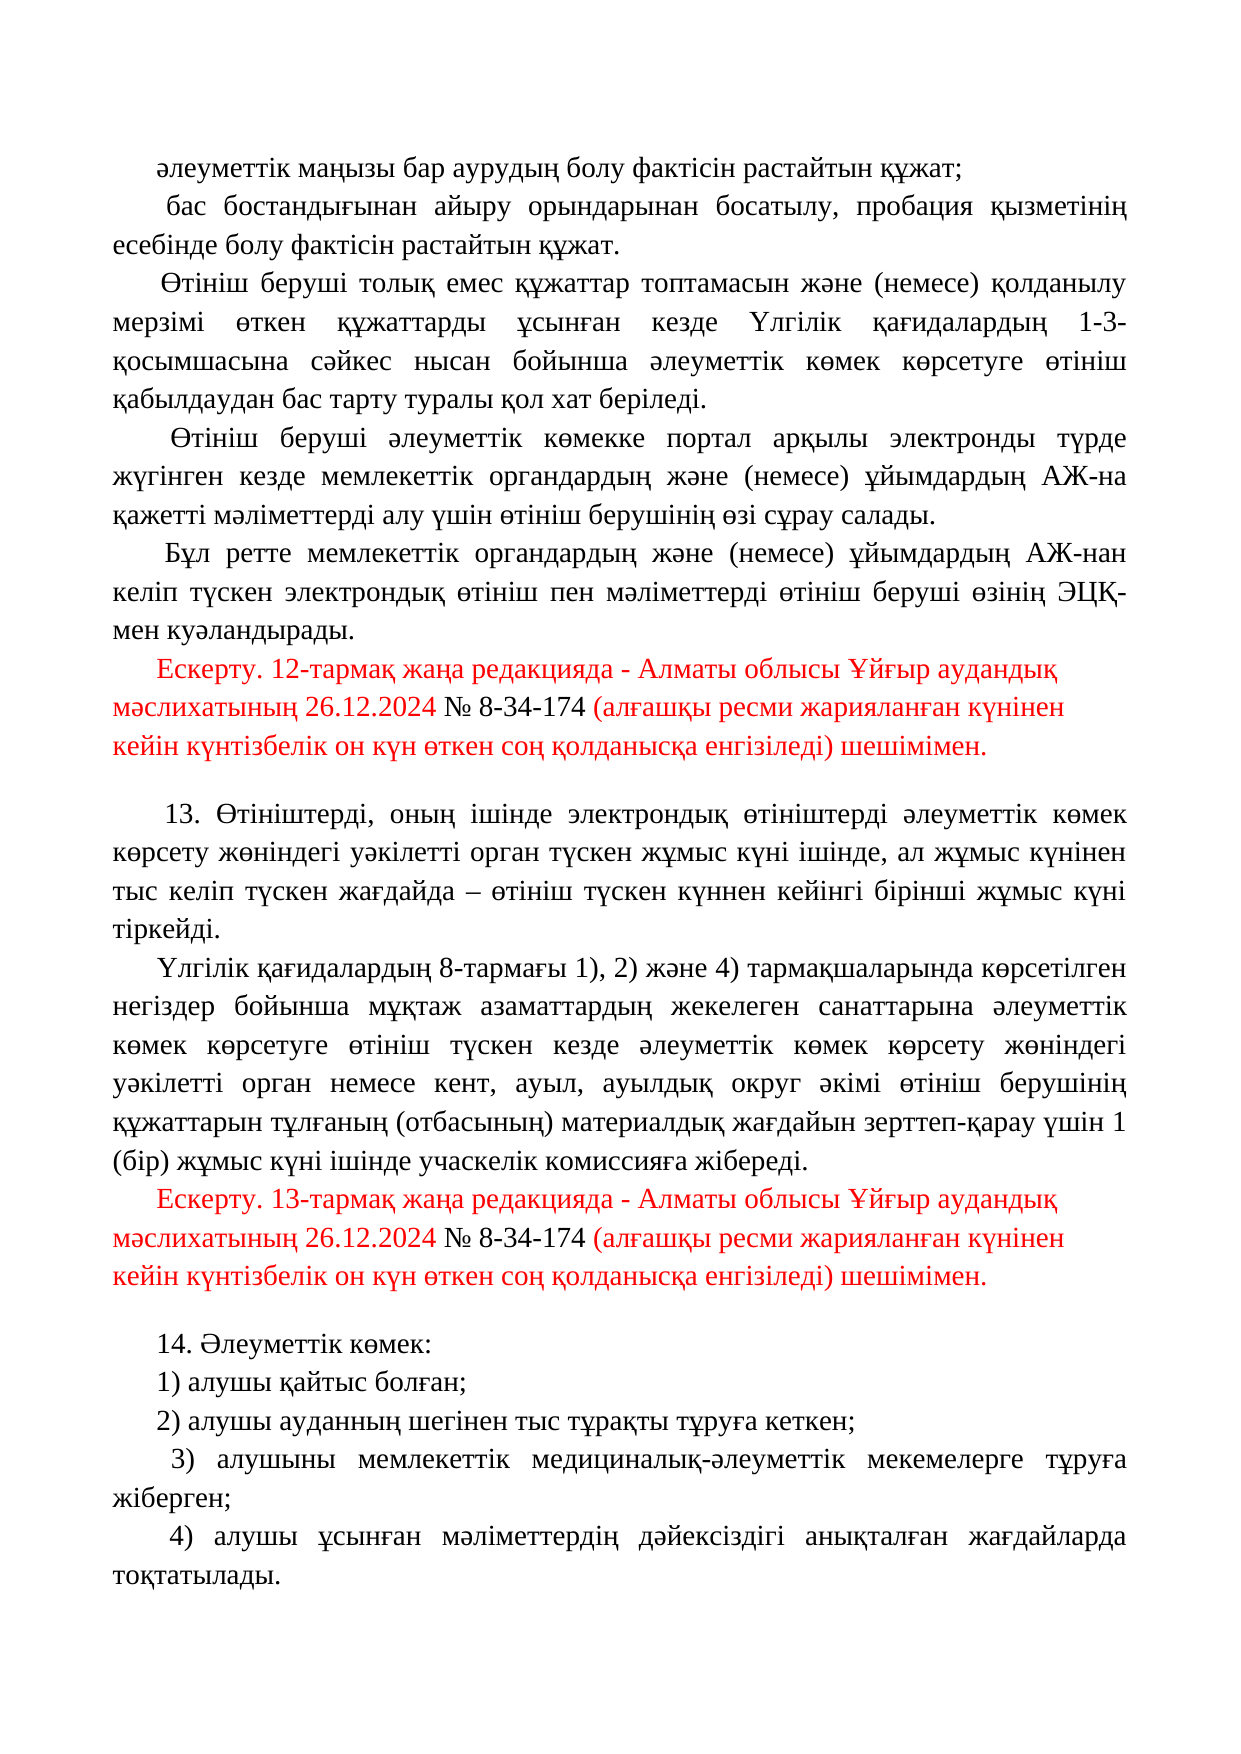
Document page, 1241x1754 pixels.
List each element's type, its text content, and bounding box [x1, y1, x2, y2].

text Өтініш беруші әлеуметтік көмекке портал арқылы электронды түрде жүгінген кезде мемлекеттік органдардың және (немесе) ұйымдардың АЖ-на қажетті мәліметтерді алу үшін өтініш берушінің өзі сұрау салады. [112, 420, 1128, 530]
text 1) алушы қайтыс болған; [112, 1364, 1128, 1398]
text әлеуметтік маңызы бар аурудың болу фактісін растайтын құжат; [112, 150, 1128, 183]
text Өтініш беруші толық емес құжаттар топтамасын және (немесе) қолданылу мерзімі өткен құжаттарды ұсынған кезде Үлгілік қағидалардың 1-3-қосымшасына сәйкес нысан бойынша әлеуметтік көмек көрсетуге өтініш қабылдаудан бас тарту туралы қол хат беріледі. [112, 266, 1128, 415]
text 2) алушы ауданның шегiнен тыс тұрақты тұруға кеткен; [112, 1403, 1128, 1436]
text Үлгілік қағидалардың 8-тармағы 1), 2) және 4) тармақшаларында көрсетілген негіздер бойынша мұқтаж азаматтардың жекелеген санаттарына әлеуметтік көмек көрсетуге өтініш түскен кезде әлеуметтік көмек көрсету жөніндегі уәкілетті орган немесе кент, ауыл, ауылдық округ әкімі өтініш берушінің құжаттарын тұлғаның (отбасының) материалдық жағдайын зерттеп-қарау үшін 1 (бір) жұмыс күні ішінде учаскелік комиссияға жібереді. [112, 950, 1128, 1176]
text Ескерту. 12-тармақ жаңа редакцияда - Алматы облысы Ұйғыр аудандық мәслихатының 26.12.2024 № 8-34-174 (алғашқы ресми жарияланған күнінен кейін күнтізбелік он күн өткен соң қолданысқа енгізіледі) шешімімен. [112, 651, 1128, 792]
text 13. Өтініштерді, оның ішінде электрондық өтініштерді әлеуметтік көмек көрсету жөніндегі уәкілетті орган түскен жұмыс күні ішінде, ал жұмыс күнінен тыс келіп түскен жағдайда – өтініш түскен күннен кейінгі бірінші жұмыс күні тіркейді. [112, 796, 1128, 945]
text Бұл ретте мемлекеттік органдардың және (немесе) ұйымдардың АЖ-нан келіп түскен электрондық өтініш пен мәліметтерді өтініш беруші өзінің ЭЦҚ-мен куәландырады. [112, 535, 1128, 646]
text 3) алушыны мемлекеттiк медициналық-әлеуметтiк мекемелерге тұруға жiберген; [112, 1441, 1128, 1513]
text 14. Әлеуметтiк көмек: [112, 1326, 1128, 1359]
text Ескерту. 13-тармақ жаңа редакцияда - Алматы облысы Ұйғыр аудандық мәслихатының 26.12.2024 № 8-34-174 (алғашқы ресми жарияланған күнінен кейін күнтізбелік он күн өткен соң қолданысқа енгізіледі) шешімімен. [112, 1181, 1128, 1322]
text бас бостандығынан айыру орындарынан босатылу, пробация қызметінің есебінде болу фактісін растайтын құжат. [112, 188, 1128, 261]
text 4) алушы ұсынған мәлiметтердiң дәйексiздiгi анықталған жағдайларда тоқтатылады. [112, 1518, 1128, 1591]
